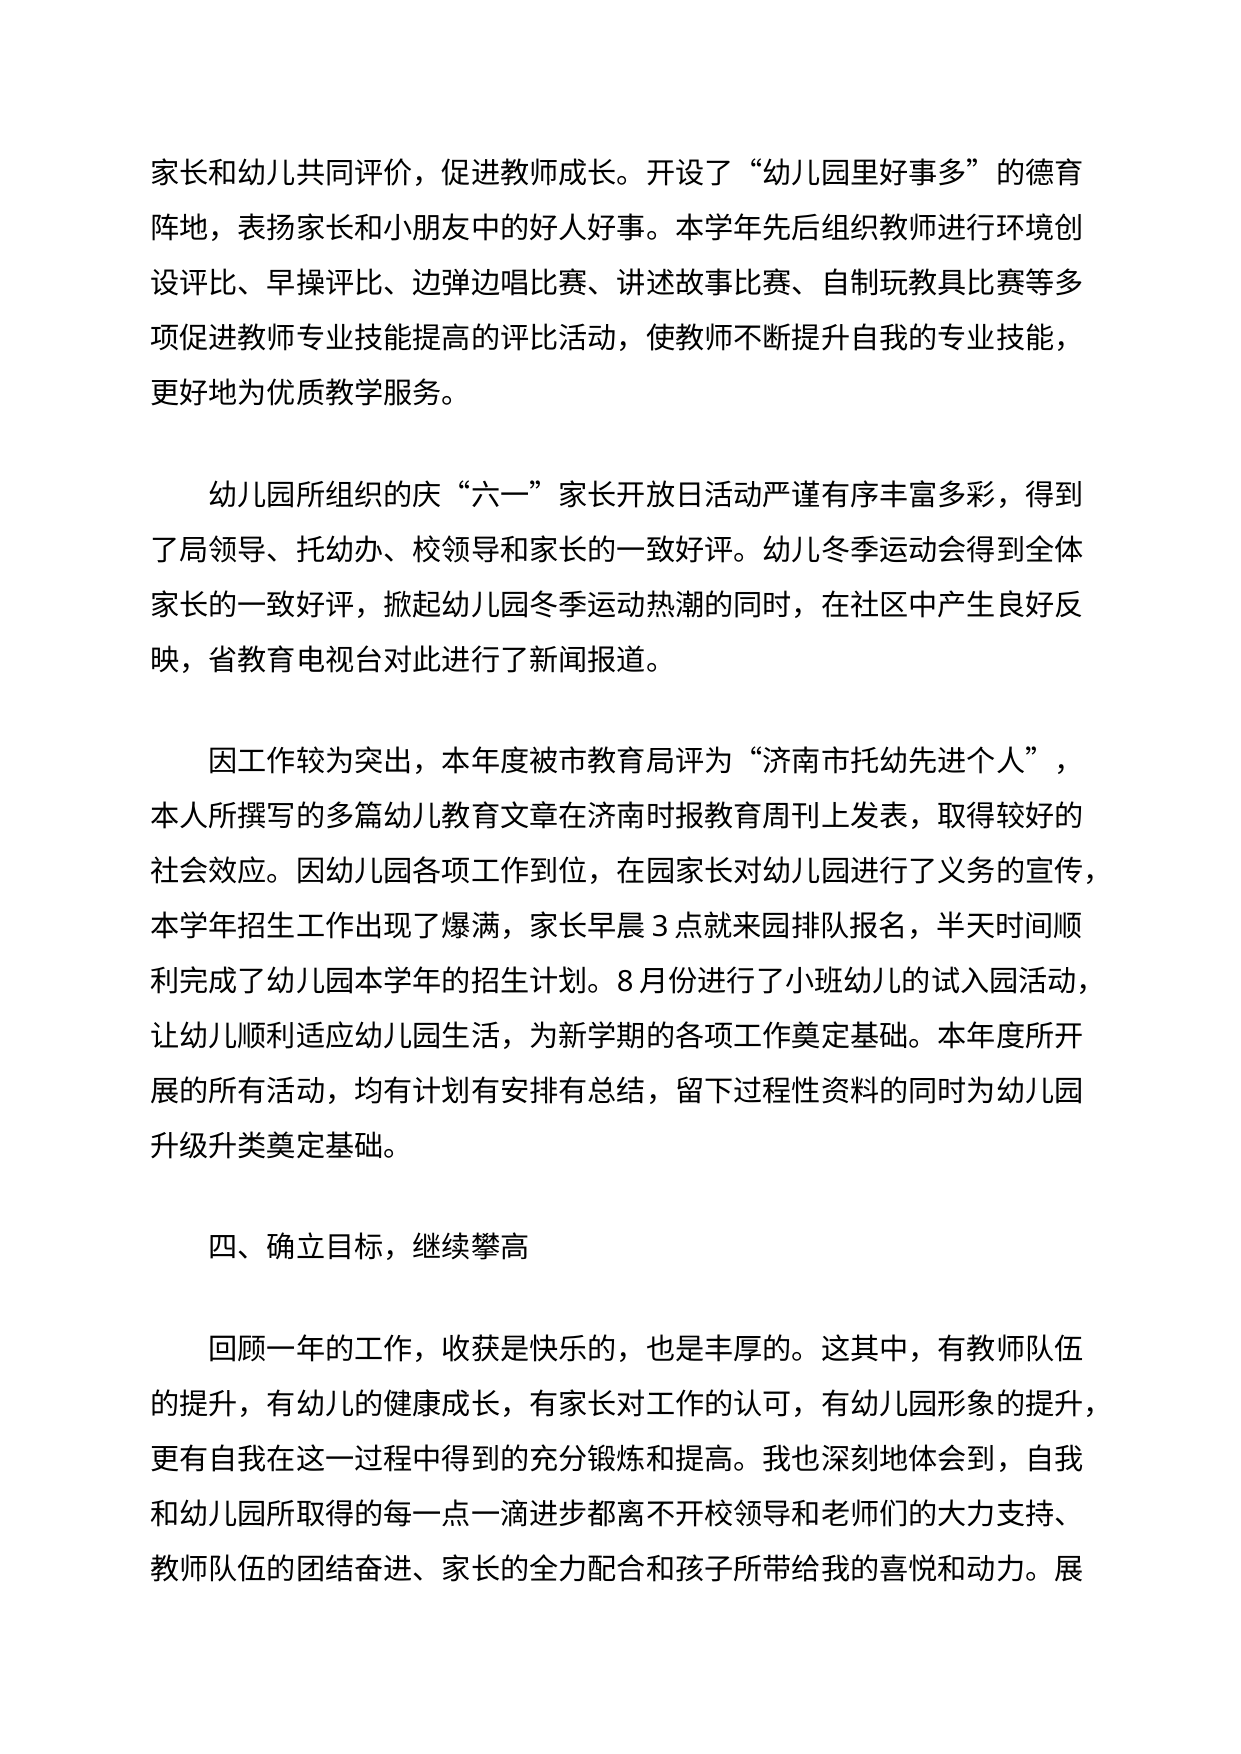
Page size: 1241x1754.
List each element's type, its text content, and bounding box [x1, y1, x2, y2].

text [150, 150, 1090, 412]
text 因工作较为突出，本年度被市教育局评为“济南市托幼先进个人”，本人所撰写的多篇幼儿教育文章在济南时报教育周刊上发表，取得较好的社会效应。因幼儿园各项工作到位，在园家长对幼儿园进行了义务的宣传，本学年招生工作出现了爆满，家长早晨3点就来园排队报名，半天时间顺利完成了幼儿园本学年的招生计划。8月份进行了小班幼儿的试入园活动，让幼儿顺利适应幼儿园生活，为新学期的各项工作奠定基础。本年度所开展的所有活动，均有计划有安排有总结，留下过程性资料的同时为幼儿园升级升类奠定基础。 [150, 738, 1090, 1164]
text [150, 1326, 1090, 1588]
text 幼儿园所组织的庆“六一”家长开放日活动严谨有序丰富多彩，得到了局领导、托幼办、校领导和家长的一致好评。幼儿冬季运动会得到全体家长的一致好评，掀起幼儿园冬季运动热潮的同时，在社区中产生良好反映，省教育电视台对此进行了新闻报道。 [150, 471, 1090, 678]
text 四、确立目标，继续攀高 [150, 1224, 1090, 1266]
